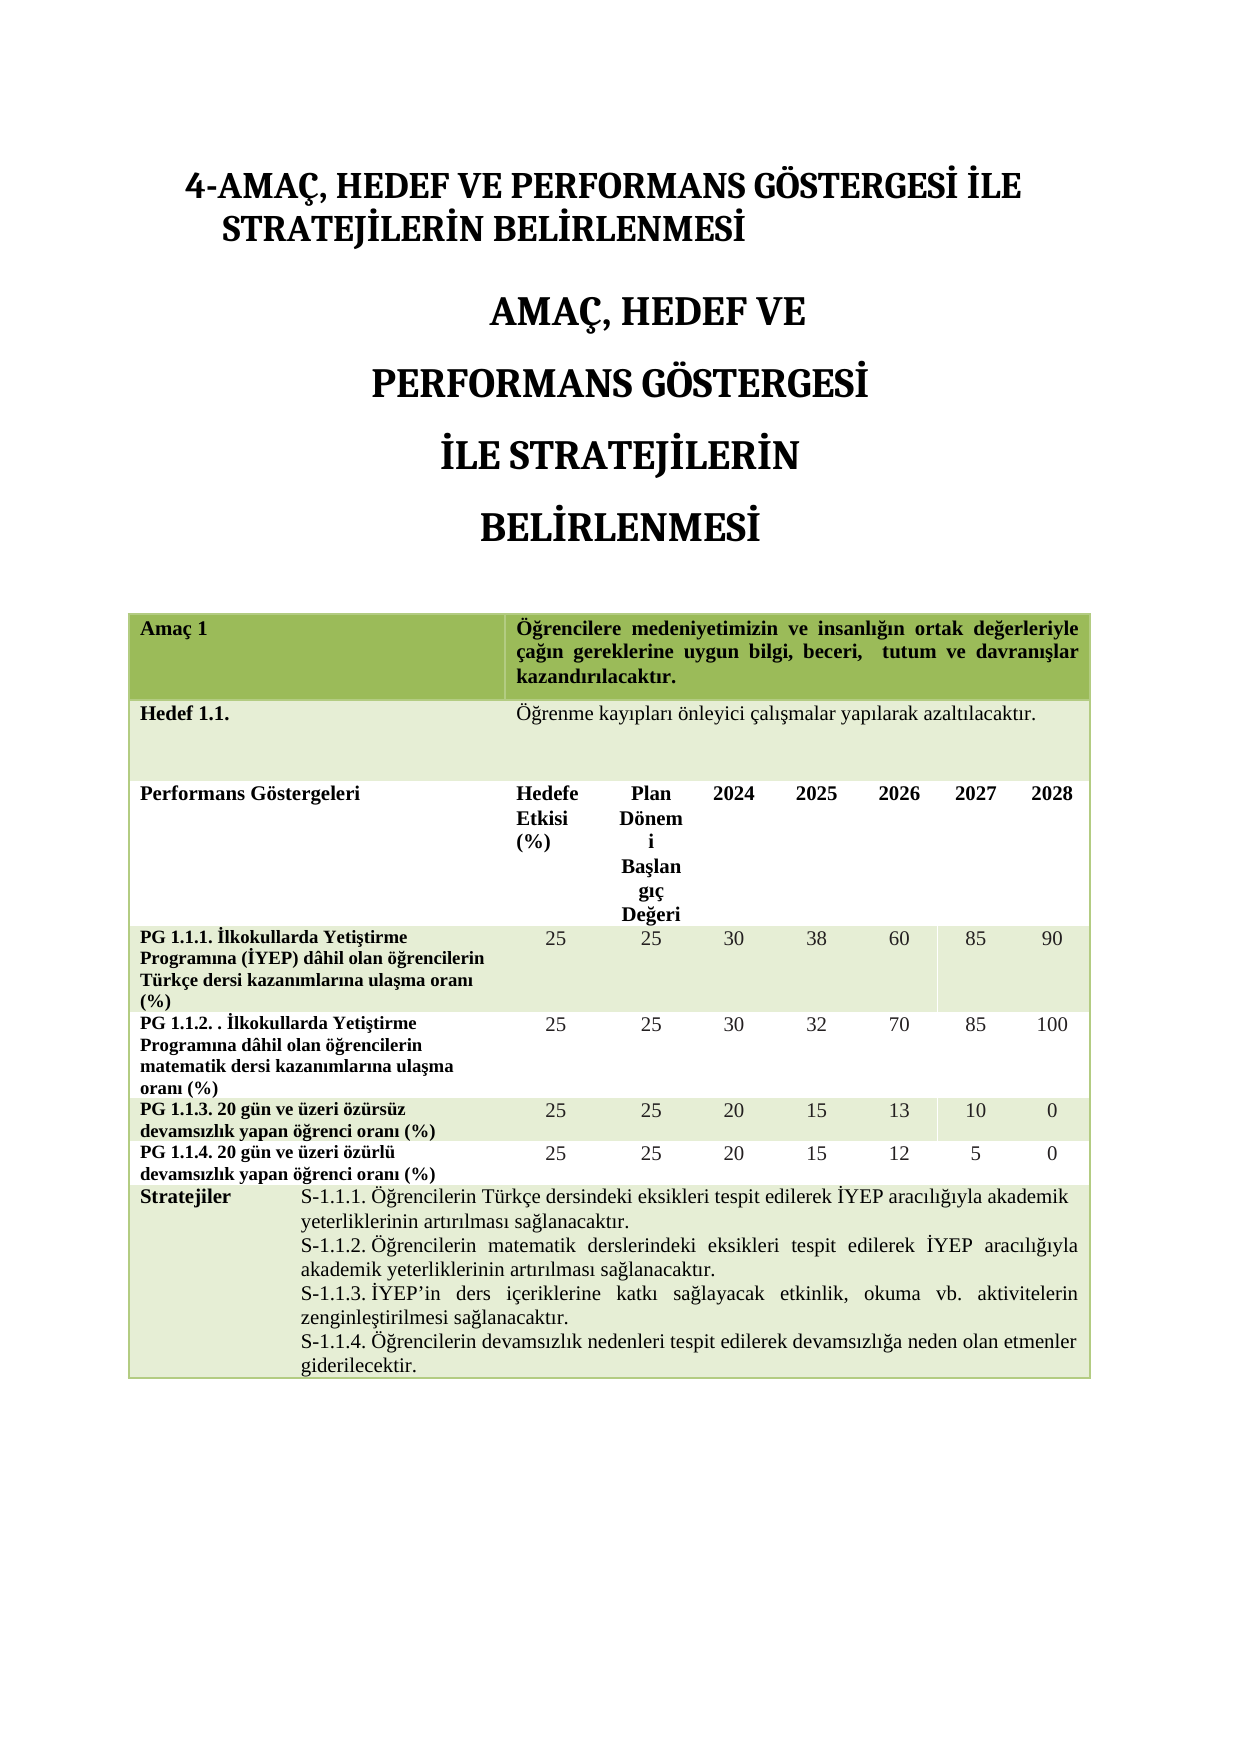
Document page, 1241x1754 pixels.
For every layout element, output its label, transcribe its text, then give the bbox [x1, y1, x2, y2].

table_cell 25 [606, 1012, 696, 1098]
table_cell 25 [606, 926, 696, 1012]
table_cell 25 [505, 1141, 606, 1184]
table_cell 10 [938, 1098, 1014, 1141]
table_cell Hedefe Etkisi (%) [505, 781, 606, 926]
table_cell 0 [1014, 1098, 1089, 1141]
table_cell 13 [861, 1098, 937, 1141]
table_cell 30 [696, 1012, 772, 1098]
table_cell Öğrenme kayıpları önleyici çalışmalar yapılarak azaltılacaktır. [505, 701, 1089, 781]
table_cell 85 [938, 926, 1014, 1012]
table_cell 30 [696, 926, 772, 1012]
table_cell 25 [505, 926, 606, 1012]
table_cell 2025 [772, 781, 861, 926]
table_cell 32 [772, 1012, 861, 1098]
table_cell 2028 [1014, 781, 1089, 926]
table_cell 12 [861, 1141, 937, 1184]
table_header Amaç 1 [130, 615, 504, 699]
table_cell PG 1.1.4. 20 gün ve üzeri özürlü devamsızlık yapan öğrenci oranı (%) [130, 1141, 505, 1184]
table_cell 2027 [938, 781, 1014, 926]
table_cell 20 [696, 1098, 772, 1141]
table_cell 85 [938, 1012, 1014, 1098]
table_cell Performans Göstergeleri [130, 781, 505, 926]
table_cell PG 1.1.3. 20 gün ve üzeri özürsüz devamsızlık yapan öğrenci oranı (%) [130, 1098, 505, 1141]
table_cell 2026 [861, 781, 937, 926]
table_cell Stratejiler [130, 1185, 289, 1377]
table_cell 25 [606, 1098, 696, 1141]
table_cell 25 [505, 1012, 606, 1098]
table_cell 100 [1014, 1012, 1089, 1098]
table_cell Plan Dönemi Başlangıç Değeri [606, 781, 696, 926]
table_cell S-1.1.1. Öğrencilerin Türkçe dersindeki eksikleri tespit edilerek İYEP aracılığıyla akademik yeterliklerinin artırılması sağlanacaktır. S-1.1.2. Öğrencilerin matematik derslerindeki eksikleri tespit edilerek İYEP aracılığıyla akademik yeterliklerinin artırılması sağlanacaktır. S-1.1.3. İYEP’in ders içeriklerine katkı sağlayacak etkinlik, okuma vb. aktivitelerin zenginleştirilmesi sağlanacaktır. S-1.1.4. Öğrencilerin devamsızlık nedenleri tespit edilerek devamsızlığa neden olan etmenler giderilecektir. [289, 1185, 1089, 1377]
table_cell Hedef 1.1. [130, 701, 505, 781]
table_header Öğrencilere medeniyetimizin ve insanlığın ortak değerleriyle çağın gereklerine uygun bilgi, beceri, tutum ve davranışlar kazandırılacaktır. [506, 615, 1089, 699]
table_cell 0 [1014, 1141, 1089, 1184]
table_cell 70 [861, 1012, 937, 1098]
table_cell 60 [861, 926, 937, 1012]
table_cell 5 [938, 1141, 1014, 1184]
table_cell 25 [606, 1141, 696, 1184]
table_cell 15 [772, 1141, 861, 1184]
table_cell 25 [505, 1098, 606, 1141]
subtitle AMAÇ, HEDEF VE PERFORMANS GÖSTERGESİ İLE STRATEJİLERİN BELİRLENMESİ [339, 288, 901, 552]
subtitle 4-AMAÇ, HEDEF VE PERFORMANS GÖSTERGESİ İLE STRATEJİLERİN BELİRLENMESİ [185, 164, 1054, 251]
table_cell PG 1.1.1. İlkokullarda Yetiştirme Programına (İYEP) dâhil olan öğrencilerin Türkçe dersi kazanımlarına ulaşma oranı (%) [130, 926, 505, 1012]
table_cell 38 [772, 926, 861, 1012]
table_cell 90 [1014, 926, 1089, 1012]
table_cell 2024 [696, 781, 772, 926]
table_cell PG 1.1.2. . İlkokullarda Yetiştirme Programına dâhil olan öğrencilerin matematik dersi kazanımlarına ulaşma oranı (%) [130, 1012, 505, 1098]
table_cell 15 [772, 1098, 861, 1141]
table_cell 20 [696, 1141, 772, 1184]
